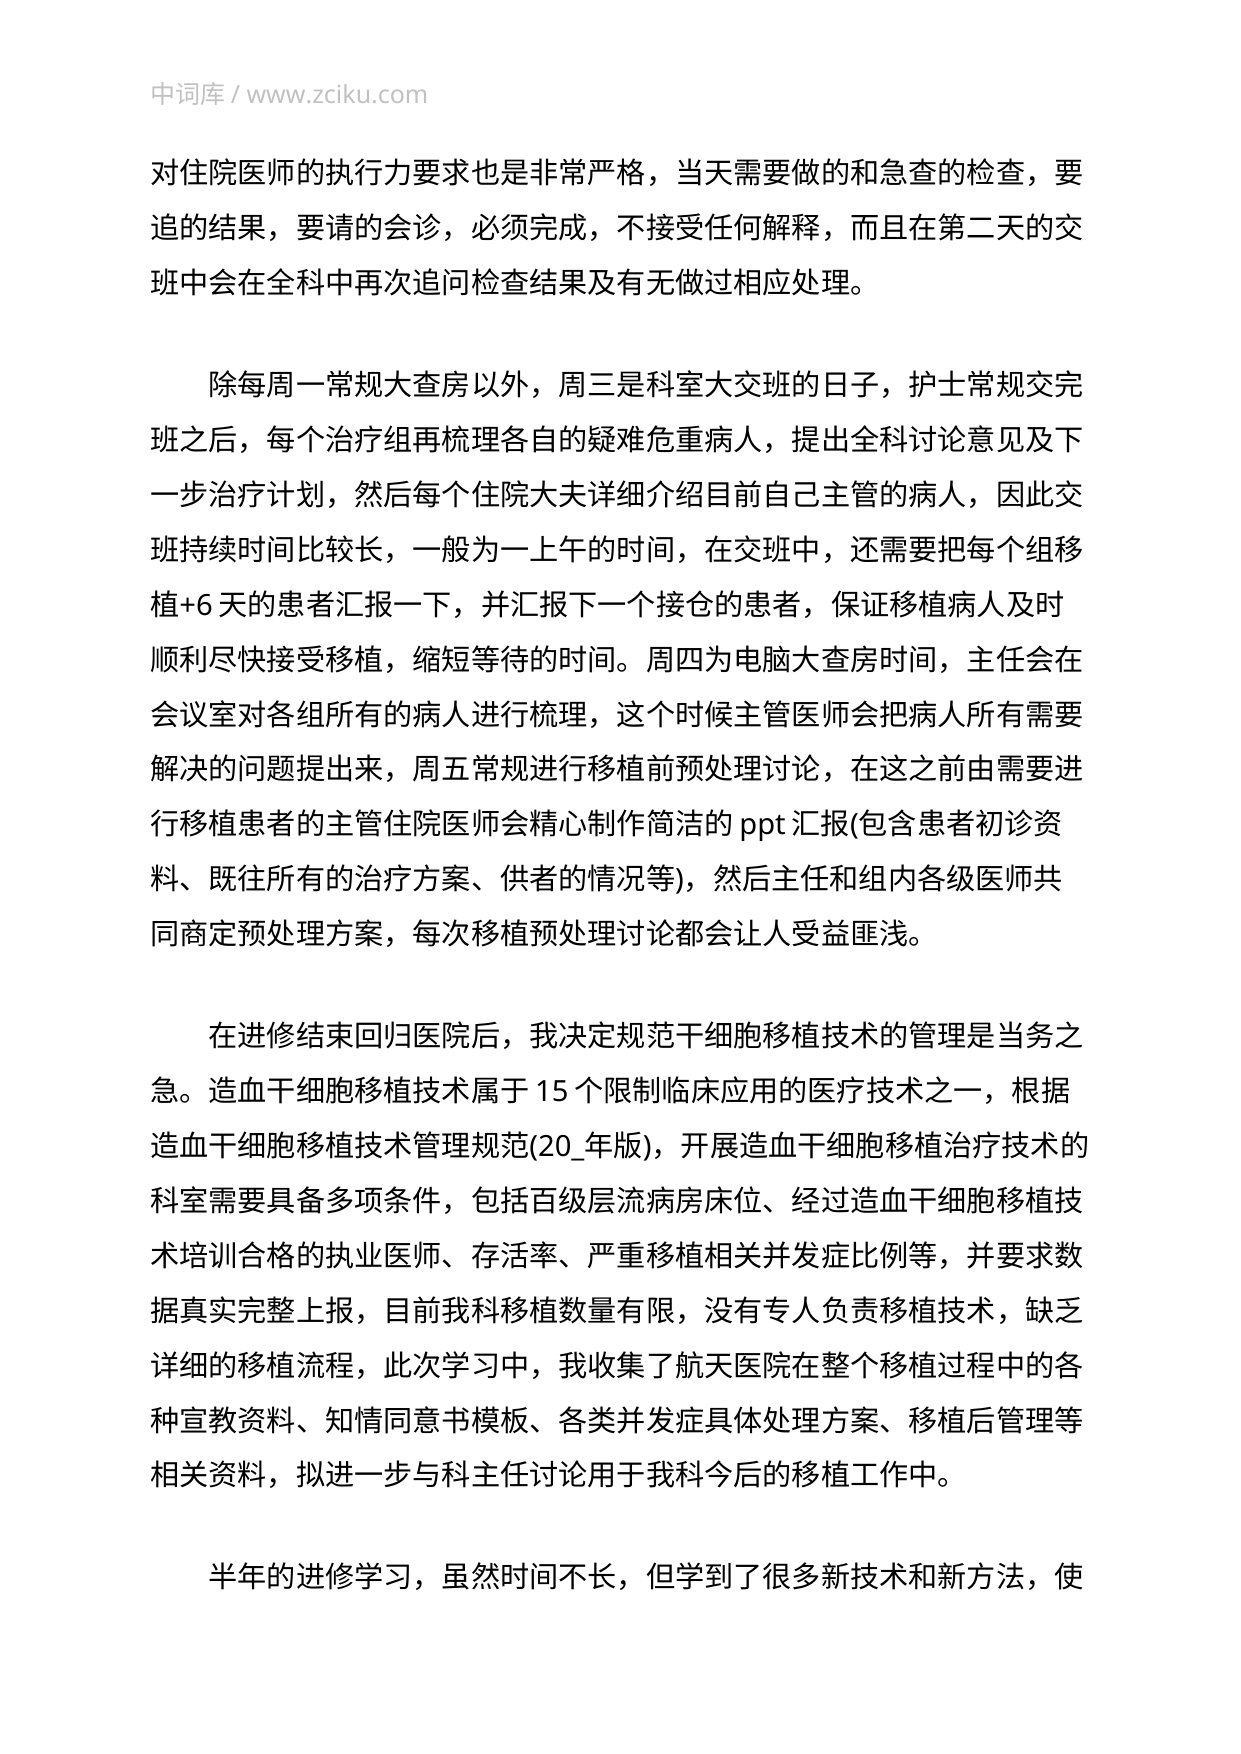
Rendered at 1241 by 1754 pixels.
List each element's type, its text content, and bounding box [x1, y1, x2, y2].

text 除每周一常规大查房以外，周三是科室大交班的日子，护士常规交完班之后，每个治疗组再梳理各自的疑难危重病人，提出全科讨论意见及下一步治疗计划，然后每个住院大夫详细介绍目前自己主管的病人，因此交班持续时间比较长，一般为一上午的时间，在交班中，还需要把每个组移植+6天的患者汇报一下，并汇报下一个接仓的患者，保证移植病人及时顺利尽快接受移植，缩短等待的时间。周四为电脑大查房时间，主任会在会议室对各组所有的病人进行梳理，这个时候主管医师会把病人所有需要解决的问题提出来，周五常规进行移植前预处理讨论，在这之前由需要进行移植患者的主管住院医师会精心制作简洁的ppt汇报(包含患者初诊资料、既往所有的治疗方案、供者的情况等)，然后主任和组内各级医师共同商定预处理方案，每次移植预处理讨论都会让人受益匪浅。 [150, 362, 1090, 953]
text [150, 150, 1090, 302]
text 在进修结束回归医院后，我决定规范干细胞移植技术的管理是当务之急。造血干细胞移植技术属于15个限制临床应用的医疗技术之一，根据造血干细胞移植技术管理规范(20_年版)，开展造血干细胞移植治疗技术的科室需要具备多项条件，包括百级层流病房床位、经过造血干细胞移植技术培训合格的执业医师、存活率、严重移植相关并发症比例等，并要求数据真实完整上报，目前我科移植数量有限，没有专人负责移植技术，缺乏详细的移植流程，此次学习中，我收集了航天医院在整个移植过程中的各种宣教资料、知情同意书模板、各类并发症具体处理方案、移植后管理等相关资料，拟进一步与科主任讨论用于我科今后的移植工作中。 [150, 1013, 1090, 1494]
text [150, 1554, 1090, 1596]
